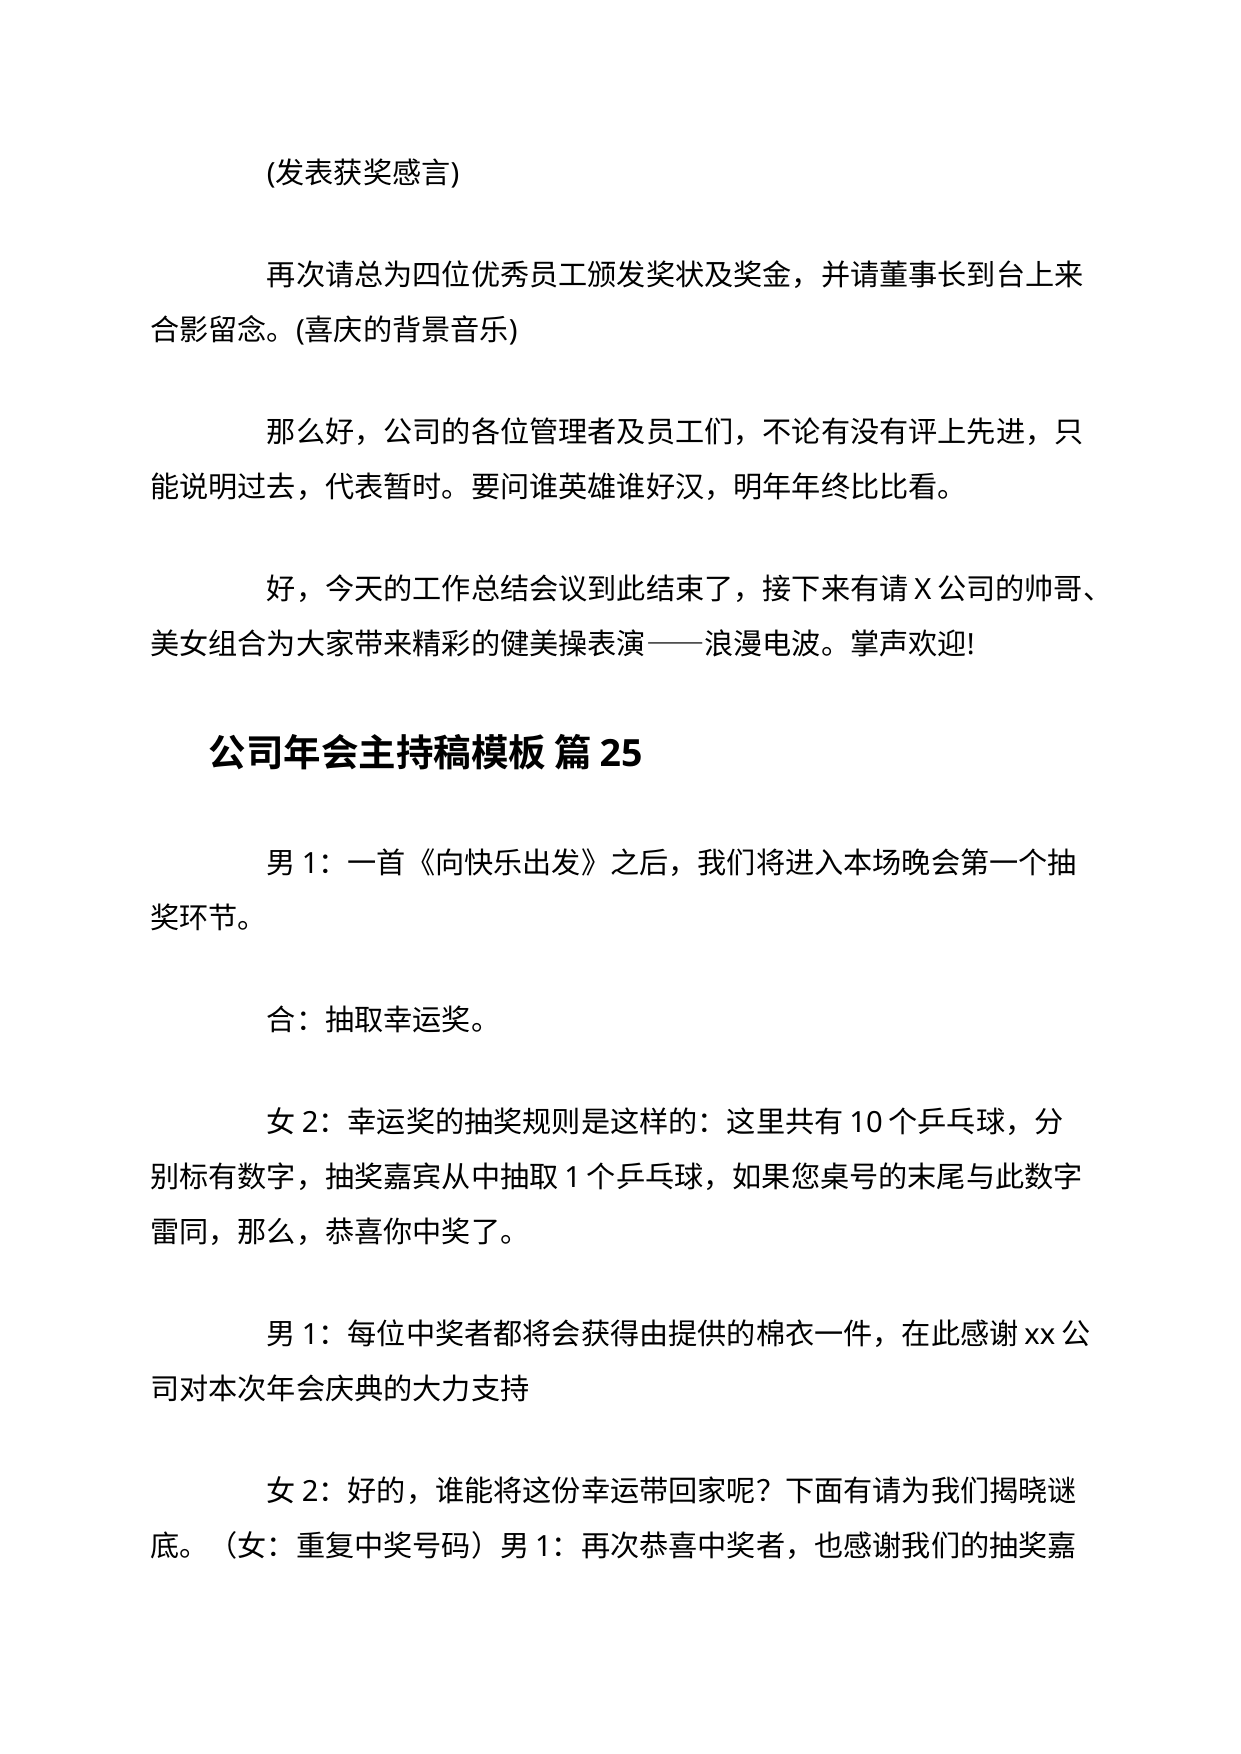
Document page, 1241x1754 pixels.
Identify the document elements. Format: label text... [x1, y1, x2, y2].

text 那么好，公司的各位管理者及员工们，不论有没有评上先进，只能说明过去，代表暂时。要问谁英雄谁好汉，明年年终比比看。 [150, 409, 1090, 506]
text 公司年会主持稿模板 篇25 [150, 722, 1090, 777]
text 男1：每位中奖者都将会获得由提供的棉衣一件，在此感谢xx公司对本次年会庆典的大力支持 [150, 1310, 1090, 1408]
text 合：抽取幸运奖。 [150, 997, 1090, 1039]
text 男1：一首《向快乐出发》之后，我们将进入本场晚会第一个抽奖环节。 [150, 840, 1090, 937]
text 好，今天的工作总结会议到此结束了，接下来有请X公司的帅哥、美女组合为大家带来精彩的健美操表演——浪漫电波。掌声欢迎! [150, 566, 1090, 663]
text 女2：幸运奖的抽奖规则是这样的：这里共有10个乒乓球，分别标有数字，抽奖嘉宾从中抽取1个乒乓球，如果您桌号的末尾与此数字雷同，那么，恭喜你中奖了。 [150, 1099, 1090, 1251]
text 再次请总为四位优秀员工颁发奖状及奖金，并请董事长到台上来合影留念。(喜庆的背景音乐) [150, 252, 1090, 349]
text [150, 1467, 1090, 1564]
text (发表获奖感言) [150, 150, 1090, 192]
